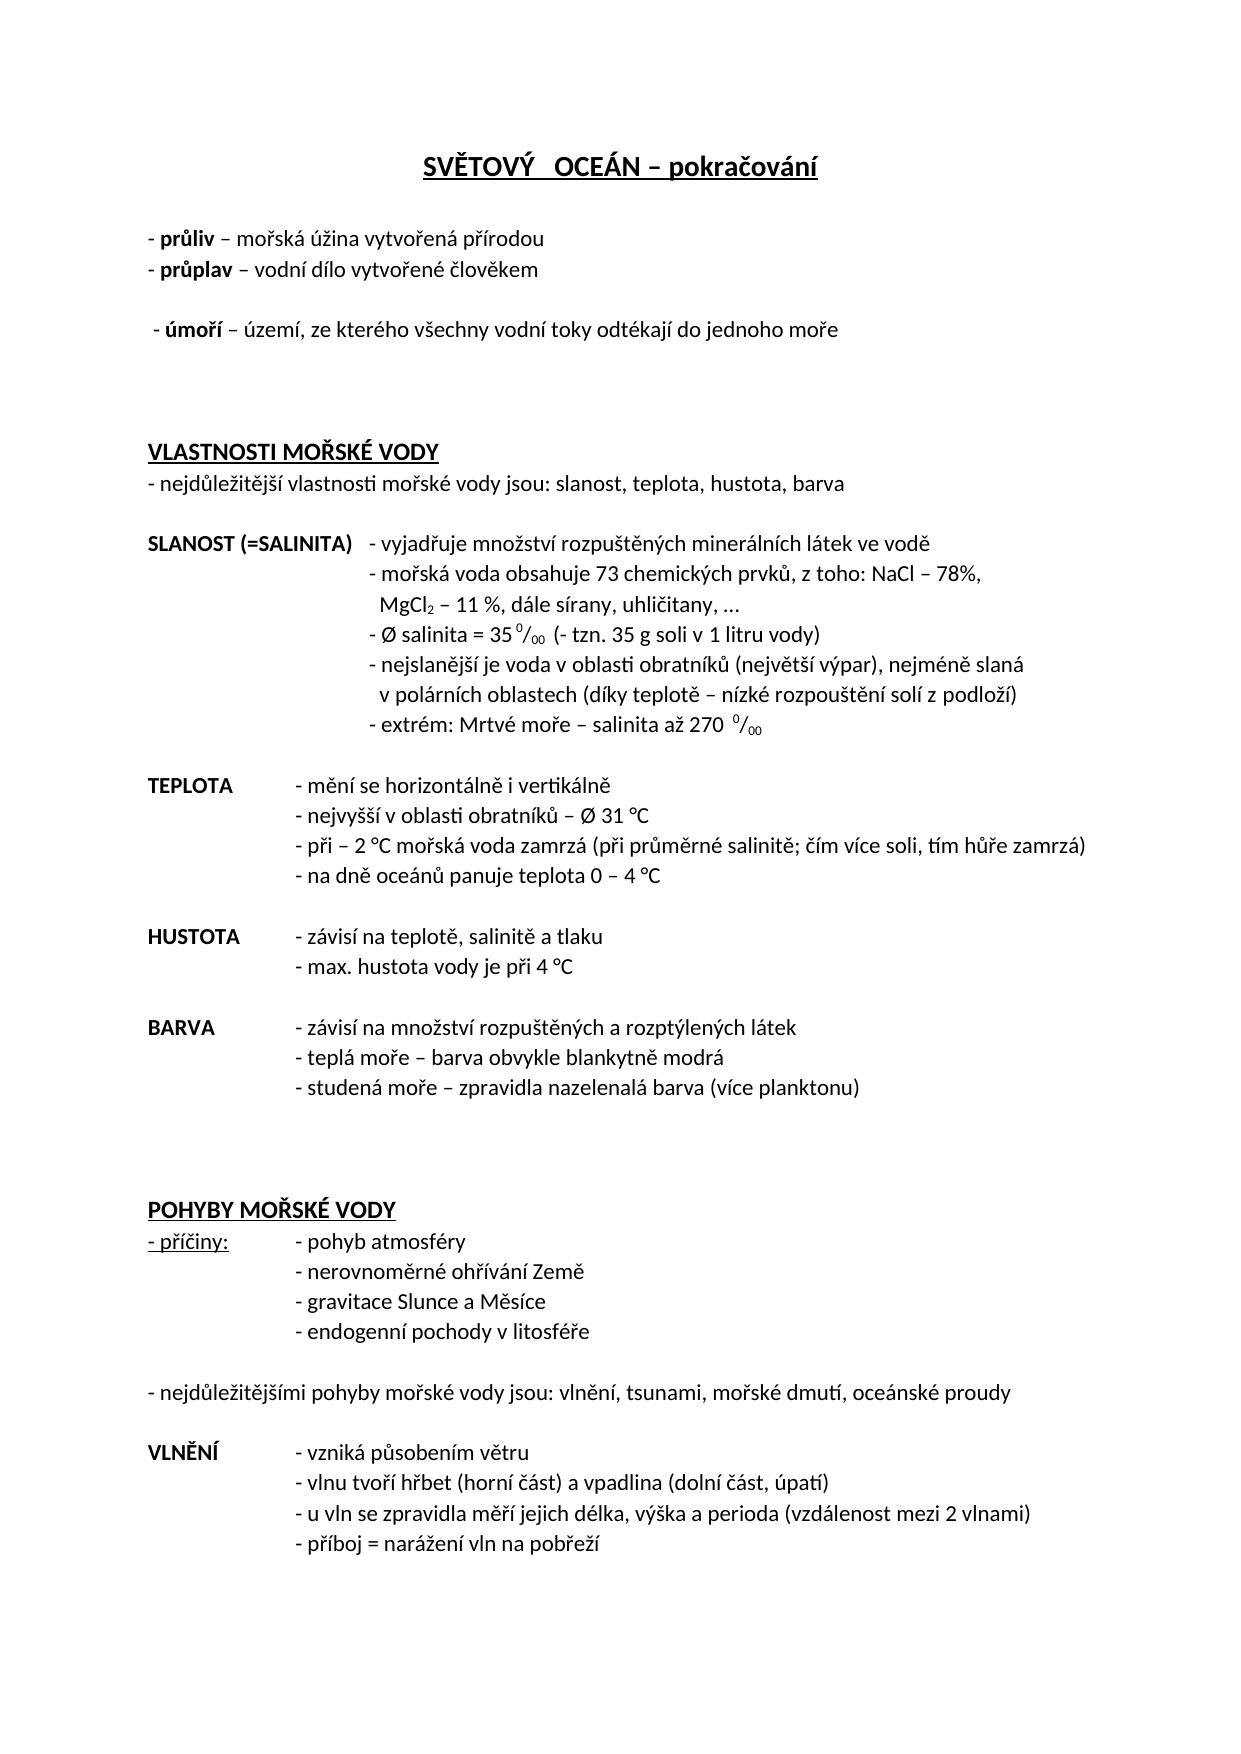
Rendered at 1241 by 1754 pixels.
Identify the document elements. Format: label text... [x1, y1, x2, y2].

text - Ø salinita = 35 0/00 (- tzn. 35 g soli v 1 litru vody) [295, 620, 1093, 648]
text - nejvyšší v oblasti obratníků – Ø 31 °C [148, 801, 1093, 829]
text - nerovnoměrné ohřívání Země [148, 1257, 1093, 1285]
text VLNĚNÍ - vzniká působením větru [148, 1438, 1093, 1466]
text - nejdůležitějšími pohyby mořské vody jsou: vlnění, tsunami, mořské dmutí, oceánské proudy [148, 1378, 1093, 1406]
text - na dně oceánů panuje teplota 0 – 4 °C [148, 862, 1093, 889]
text - nejslanější je voda v oblasti obratníků (největší výpar), nejméně slaná [295, 650, 1093, 678]
text VLASTNOSTI MOŘSKÉ VODY [148, 436, 1093, 466]
text - průplav – vodní dílo vytvořené člověkem [148, 255, 1093, 283]
text SVĚTOVÝ OCEÁN – pokračování [148, 148, 1093, 183]
text - teplá moře – barva obvykle blankytně modrá [148, 1043, 1093, 1071]
text - příčiny: - pohyb atmosféry [148, 1227, 1093, 1255]
text - endogenní pochody v litosféře [148, 1317, 1093, 1345]
text - extrém: Mrtvé moře – salinita až 270 0/00 [295, 711, 1093, 738]
text - příboj = narážení vln na pobřeží [148, 1529, 1093, 1557]
text HUSTOTA - závisí na teplotě, salinitě a tlaku [148, 922, 1093, 950]
text v polárních oblastech (díky teplotě – nízké rozpouštění solí z podloží) [295, 680, 1093, 708]
text BARVA - závisí na množství rozpuštěných a rozptýlených látek [148, 1013, 1093, 1041]
text - gravitace Slunce a Měsíce [148, 1287, 1093, 1315]
text - u vln se zpravidla měří jejich délka, výška a perioda (vzdálenost mezi 2 vlnami) [148, 1499, 1093, 1527]
text - úmoří – území, ze kterého všechny vodní toky odtékají do jednoho moře [148, 315, 1093, 343]
text MgCl2 – 11 %, dále sírany, uhličitany, … [295, 590, 1093, 618]
text - max. hustota vody je při 4 °C [148, 952, 1093, 980]
text - vlnu tvoří hřbet (horní část) a vpadlina (dolní část, úpatí) [148, 1468, 1093, 1496]
text - mořská voda obsahuje 73 chemických prvků, z toho: NaCl – 78%, [148, 559, 1093, 587]
text - při – 2 °C mořská voda zamrzá (při průměrné salinitě; čím více soli, tím hůře zamrzá) [148, 831, 1093, 859]
text SLANOST (=SALINITA) - vyjadřuje množství rozpuštěných minerálních látek ve vodě [148, 529, 1093, 557]
text - nejdůležitější vlastnosti mořské vody jsou: slanost, teplota, hustota, barva [148, 469, 1093, 497]
text - studená moře – zpravidla nazelenalá barva (více planktonu) [148, 1073, 1093, 1101]
text POHYBY MOŘSKÉ VODY [148, 1194, 1093, 1224]
text - průliv – mořská úžina vytvořená přírodou [148, 224, 1093, 252]
text TEPLOTA - mění se horizontálně i vertikálně [148, 771, 1093, 799]
